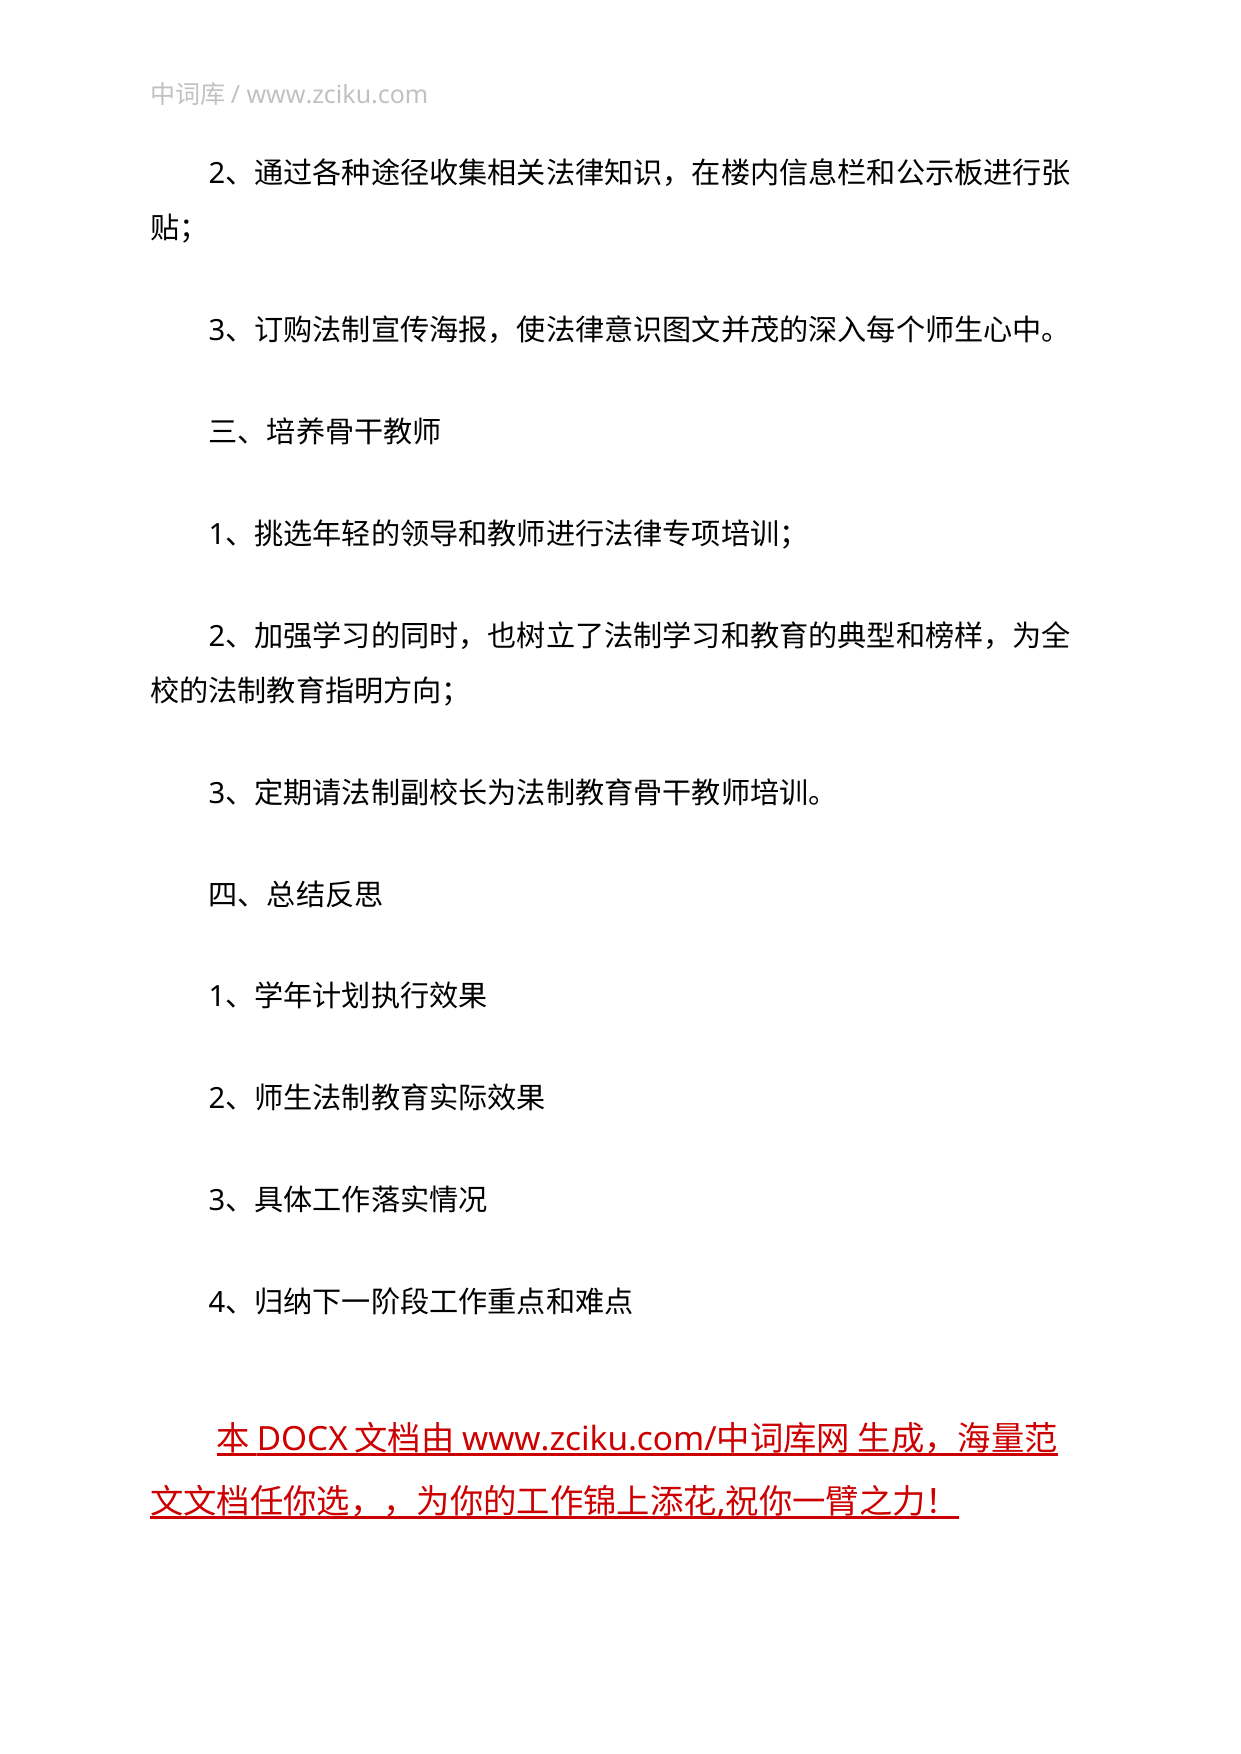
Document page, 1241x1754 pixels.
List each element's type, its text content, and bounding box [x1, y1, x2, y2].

text 1、学年计划执行效果 [150, 973, 1090, 1015]
text 4、归纳下一阶段工作重点和难点 [150, 1279, 1090, 1321]
text 三、培养骨干教师 [150, 409, 1090, 451]
text 3、定期请法制副校长为法制教育骨干教师培训。 [150, 769, 1090, 812]
text 四、总结反思 [150, 871, 1090, 913]
text 3、具体工作落实情况 [150, 1177, 1090, 1219]
text 3、订购法制宣传海报，使法律意识图文并茂的深入每个师生心中。 [150, 307, 1090, 349]
text 2、通过各种途径收集相关法律知识，在楼内信息栏和公示板进行张贴； [150, 150, 1090, 247]
text 2、师生法制教育实际效果 [150, 1075, 1090, 1117]
text 本DOCX文档由 www.zciku.com/中词库网 生成，海量范文文档任你选，，为你的工作锦上添花,祝你一臂之力！ [150, 1412, 1090, 1523]
text 2、加强学习的同时，也树立了法制学习和教育的典型和榜样，为全校的法制教育指明方向； [150, 612, 1090, 710]
text 1、挑选年轻的领导和教师进行法律专项培训； [150, 511, 1090, 553]
